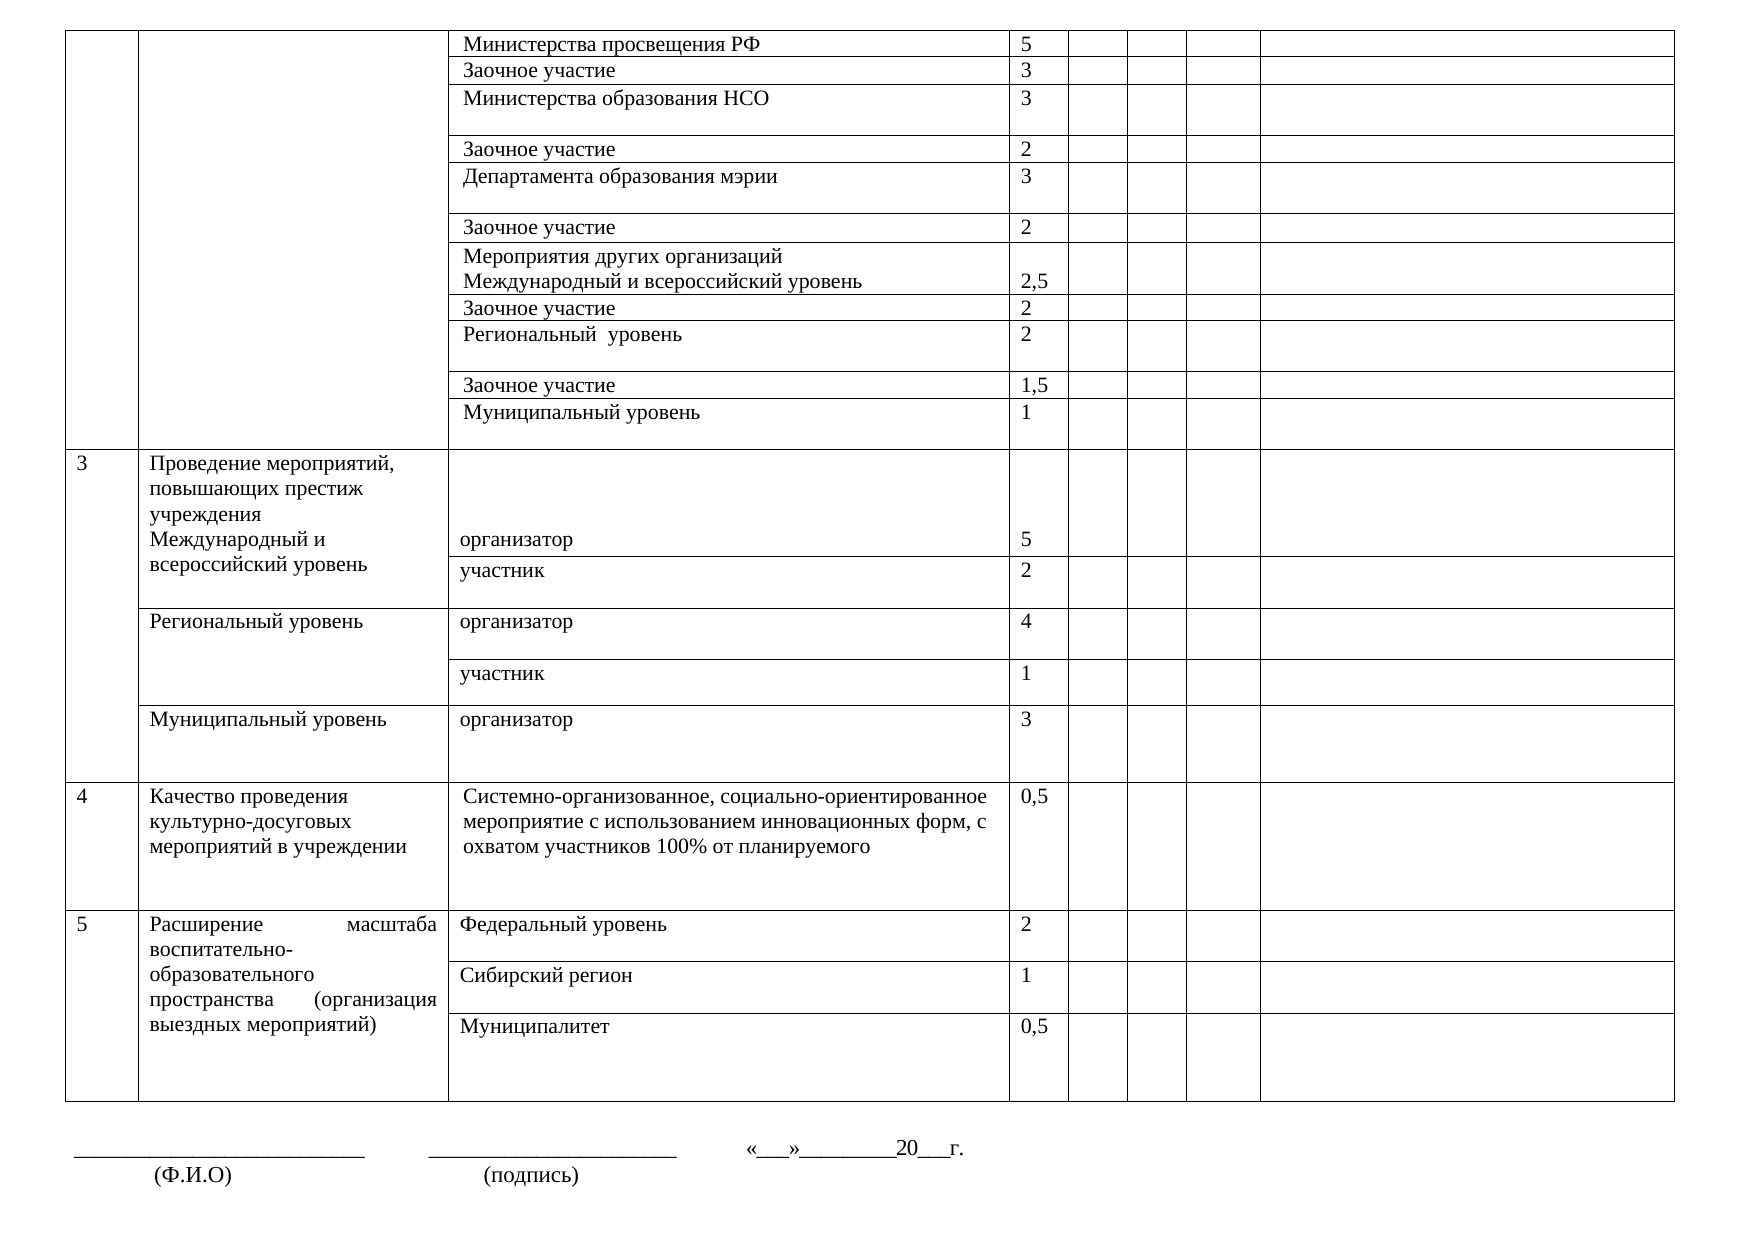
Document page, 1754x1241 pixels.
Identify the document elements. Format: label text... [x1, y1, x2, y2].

table_cell [1187, 85, 1260, 135]
table_cell [1069, 399, 1127, 449]
table_cell [1187, 214, 1260, 242]
table_cell [1187, 243, 1260, 293]
table_cell [1187, 783, 1260, 909]
table_cell Заочное участие [449, 295, 1009, 320]
table_cell [1069, 136, 1127, 162]
table_cell [1187, 399, 1260, 449]
table_cell [1261, 660, 1674, 705]
text ___________________________ _______________________ «___»_________20___г. [74, 1134, 1664, 1161]
table_cell [1261, 243, 1674, 293]
table_cell 5 [1010, 31, 1068, 56]
table_cell [1069, 660, 1127, 705]
table_cell [1261, 31, 1674, 56]
table_cell [1261, 557, 1674, 607]
table_cell [1128, 706, 1186, 782]
table_cell Расширение масштаба воспитательно-образовательного пространства (организация выездных мероприятий) [139, 911, 448, 1101]
table_cell [1069, 214, 1127, 242]
table_cell [1069, 557, 1127, 607]
table_cell Проведение мероприятий, повышающих престиж учреждения Международный и всероссийский уровень [139, 450, 448, 607]
table_cell 2 [1010, 214, 1068, 242]
table_cell [1187, 450, 1260, 556]
table_cell [1187, 31, 1260, 56]
table_cell [1069, 962, 1127, 1012]
table_cell [1187, 57, 1260, 84]
table_cell [1069, 609, 1127, 659]
table_cell [1128, 557, 1186, 607]
table_cell [1261, 783, 1674, 909]
table_cell [1261, 57, 1674, 84]
table_cell [1128, 31, 1186, 56]
table_cell [1069, 57, 1127, 84]
table_cell 3 [66, 450, 138, 782]
table_cell [1128, 1014, 1186, 1101]
table_cell Федеральный уровень [449, 911, 1009, 961]
table_cell [1261, 295, 1674, 320]
table_cell [1128, 295, 1186, 320]
table_cell 0,5 [1010, 783, 1068, 909]
table_cell [1128, 136, 1186, 162]
table_cell Заочное участие [449, 214, 1009, 242]
table_cell 2 [1010, 911, 1068, 961]
table_cell 1,5 [1010, 372, 1068, 398]
table_cell [1128, 214, 1186, 242]
table_cell 2 [1010, 136, 1068, 162]
table_cell Муниципалитет [449, 1014, 1009, 1101]
table_cell [1187, 295, 1260, 320]
table_cell [1128, 660, 1186, 705]
table_cell 5 [1010, 450, 1068, 556]
table_cell Муниципальный уровень [139, 706, 448, 782]
table_cell [1128, 321, 1186, 371]
table_cell 3 [1010, 163, 1068, 213]
table_cell Муниципальный уровень [449, 399, 1009, 449]
table_cell [1261, 962, 1674, 1012]
table_cell Заочное участие [449, 57, 1009, 84]
table_cell [1261, 136, 1674, 162]
table_cell 4 [66, 783, 138, 909]
table_cell Сибирский регион [449, 962, 1009, 1012]
table_cell [1187, 911, 1260, 961]
table_cell 2,5 [1010, 243, 1068, 293]
table_cell Качество проведения культурно-досуговых мероприятий в учреждении [139, 783, 448, 909]
table_cell 4 [1010, 609, 1068, 659]
table_cell Мероприятия других организаций Международный и всероссийский уровень [449, 243, 1009, 293]
table_cell [1187, 163, 1260, 213]
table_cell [449, 31, 1009, 56]
table_cell [1069, 783, 1127, 909]
table_cell [1187, 136, 1260, 162]
table_cell [1128, 57, 1186, 84]
table_cell организатор [449, 450, 1009, 556]
table_cell [1069, 321, 1127, 371]
table_cell [1069, 911, 1127, 961]
table_cell [1069, 31, 1127, 56]
table_cell Заочное участие [449, 372, 1009, 398]
table_cell 3 [1010, 706, 1068, 782]
table_cell 1 [1010, 660, 1068, 705]
table_cell [1128, 399, 1186, 449]
table_cell участник [449, 660, 1009, 705]
table_cell [1261, 85, 1674, 135]
table_cell [1261, 214, 1674, 242]
table_cell [1261, 609, 1674, 659]
table_cell 5 [66, 911, 138, 1101]
table_cell организатор [449, 609, 1009, 659]
table_cell [1187, 557, 1260, 607]
table_cell 2 [1010, 321, 1068, 371]
table_cell [1187, 321, 1260, 371]
table_cell 0,5 [1010, 1014, 1068, 1101]
table_cell 1 [1010, 962, 1068, 1012]
table_cell 1 [1010, 399, 1068, 449]
table_cell Региональный уровень [449, 321, 1009, 371]
table_cell [1187, 706, 1260, 782]
table_cell Департамента образования мэрии [449, 163, 1009, 213]
table_cell [1128, 85, 1186, 135]
table_cell [1128, 911, 1186, 961]
table_cell 2 [1010, 295, 1068, 320]
table_cell [1128, 372, 1186, 398]
table_cell [1187, 372, 1260, 398]
table_cell [1261, 706, 1674, 782]
table_cell [1261, 450, 1674, 556]
table_cell [1128, 783, 1186, 909]
table_cell 2 [1010, 557, 1068, 607]
table_cell [1187, 962, 1260, 1012]
table_cell [1128, 450, 1186, 556]
table_cell Заочное участие [449, 136, 1009, 162]
table_cell [1069, 243, 1127, 293]
text (Ф.И.О) (подпись) [74, 1161, 1665, 1187]
table_cell [1069, 295, 1127, 320]
table_cell [1069, 372, 1127, 398]
table_cell Министерства образования НСО [449, 85, 1009, 135]
table_cell Региональный уровень [139, 609, 448, 705]
table_cell [1069, 85, 1127, 135]
table_cell [1069, 1014, 1127, 1101]
table_cell [1069, 450, 1127, 556]
table_cell [1187, 1014, 1260, 1101]
table_cell [1261, 321, 1674, 371]
table_cell организатор [449, 706, 1009, 782]
table_cell [1261, 1014, 1674, 1101]
table_cell [1128, 163, 1186, 213]
table_cell [1128, 609, 1186, 659]
table_cell [1261, 399, 1674, 449]
table_cell [1069, 163, 1127, 213]
table_cell 3 [1010, 57, 1068, 84]
table_cell [1261, 163, 1674, 213]
table_cell [1187, 609, 1260, 659]
table_cell [1069, 706, 1127, 782]
table_cell [1128, 962, 1186, 1012]
table_cell участник [449, 557, 1009, 607]
table_cell [1261, 911, 1674, 961]
table_cell Системно-организованное, социально-ориентированное мероприятие с использованием инновационных форм, с охватом участников 100% от планируемого [449, 783, 1009, 909]
table_cell [1128, 243, 1186, 293]
table_cell 3 [1010, 85, 1068, 135]
table_cell [1261, 372, 1674, 398]
table_cell [1187, 660, 1260, 705]
